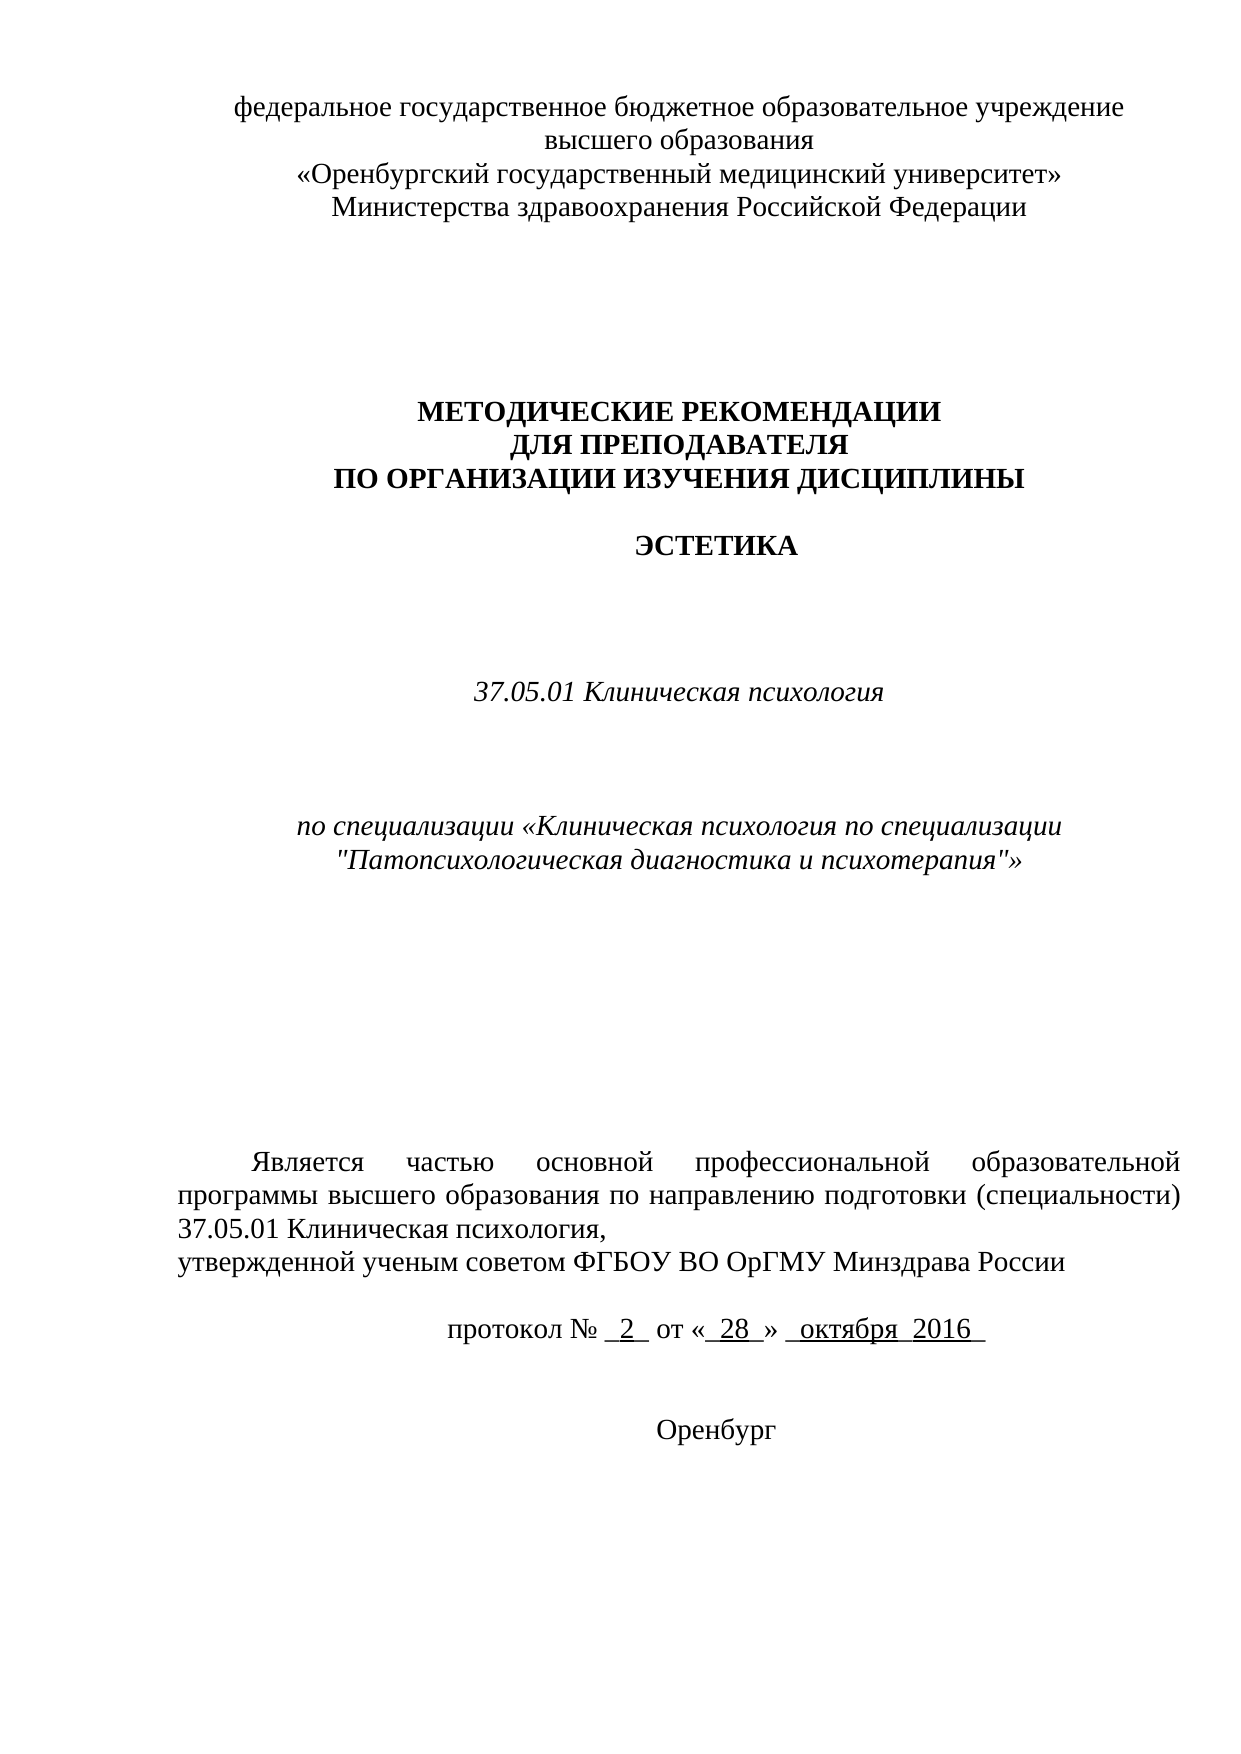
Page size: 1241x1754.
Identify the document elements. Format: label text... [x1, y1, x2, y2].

text ДЛЯ ПРЕПОДАВАТЕЛЯ [177, 427, 1181, 461]
text ПО ОРГАНИЗАЦИИ ИЗУЧЕНИЯ ДИСЦИПЛИНЫ [177, 461, 1181, 494]
text «Оренбургский государственный медицинский университет» [177, 156, 1181, 189]
text по специализации «Клиническая психология по специализации "Патопсихологическая диагностика и психотерапия"» [177, 808, 1181, 875]
text Министерства здравоохранения Российской Федерации [177, 189, 1181, 223]
text Является частью основной профессиональной образовательной программы высшего образования по направлению подготовки (специальности) 37.05.01 Клиническая психология, [177, 1144, 1181, 1244]
text ЭСТЕТИКА [177, 528, 1181, 562]
text протокол № _2_ от «_28_» _октября_2016_ [177, 1311, 1181, 1345]
text Оренбург [177, 1412, 1181, 1446]
text федеральное государственное бюджетное образовательное учреждение [177, 89, 1181, 122]
text МЕТОДИЧЕСКИЕ РЕКОМЕНДАЦИИ [177, 394, 1181, 427]
text высшего образования [177, 122, 1181, 156]
text 37.05.01 Клиническая психология [177, 674, 1181, 708]
text утвержденной ученым советом ФГБОУ ВО ОрГМУ Минздрава России [177, 1244, 1181, 1278]
